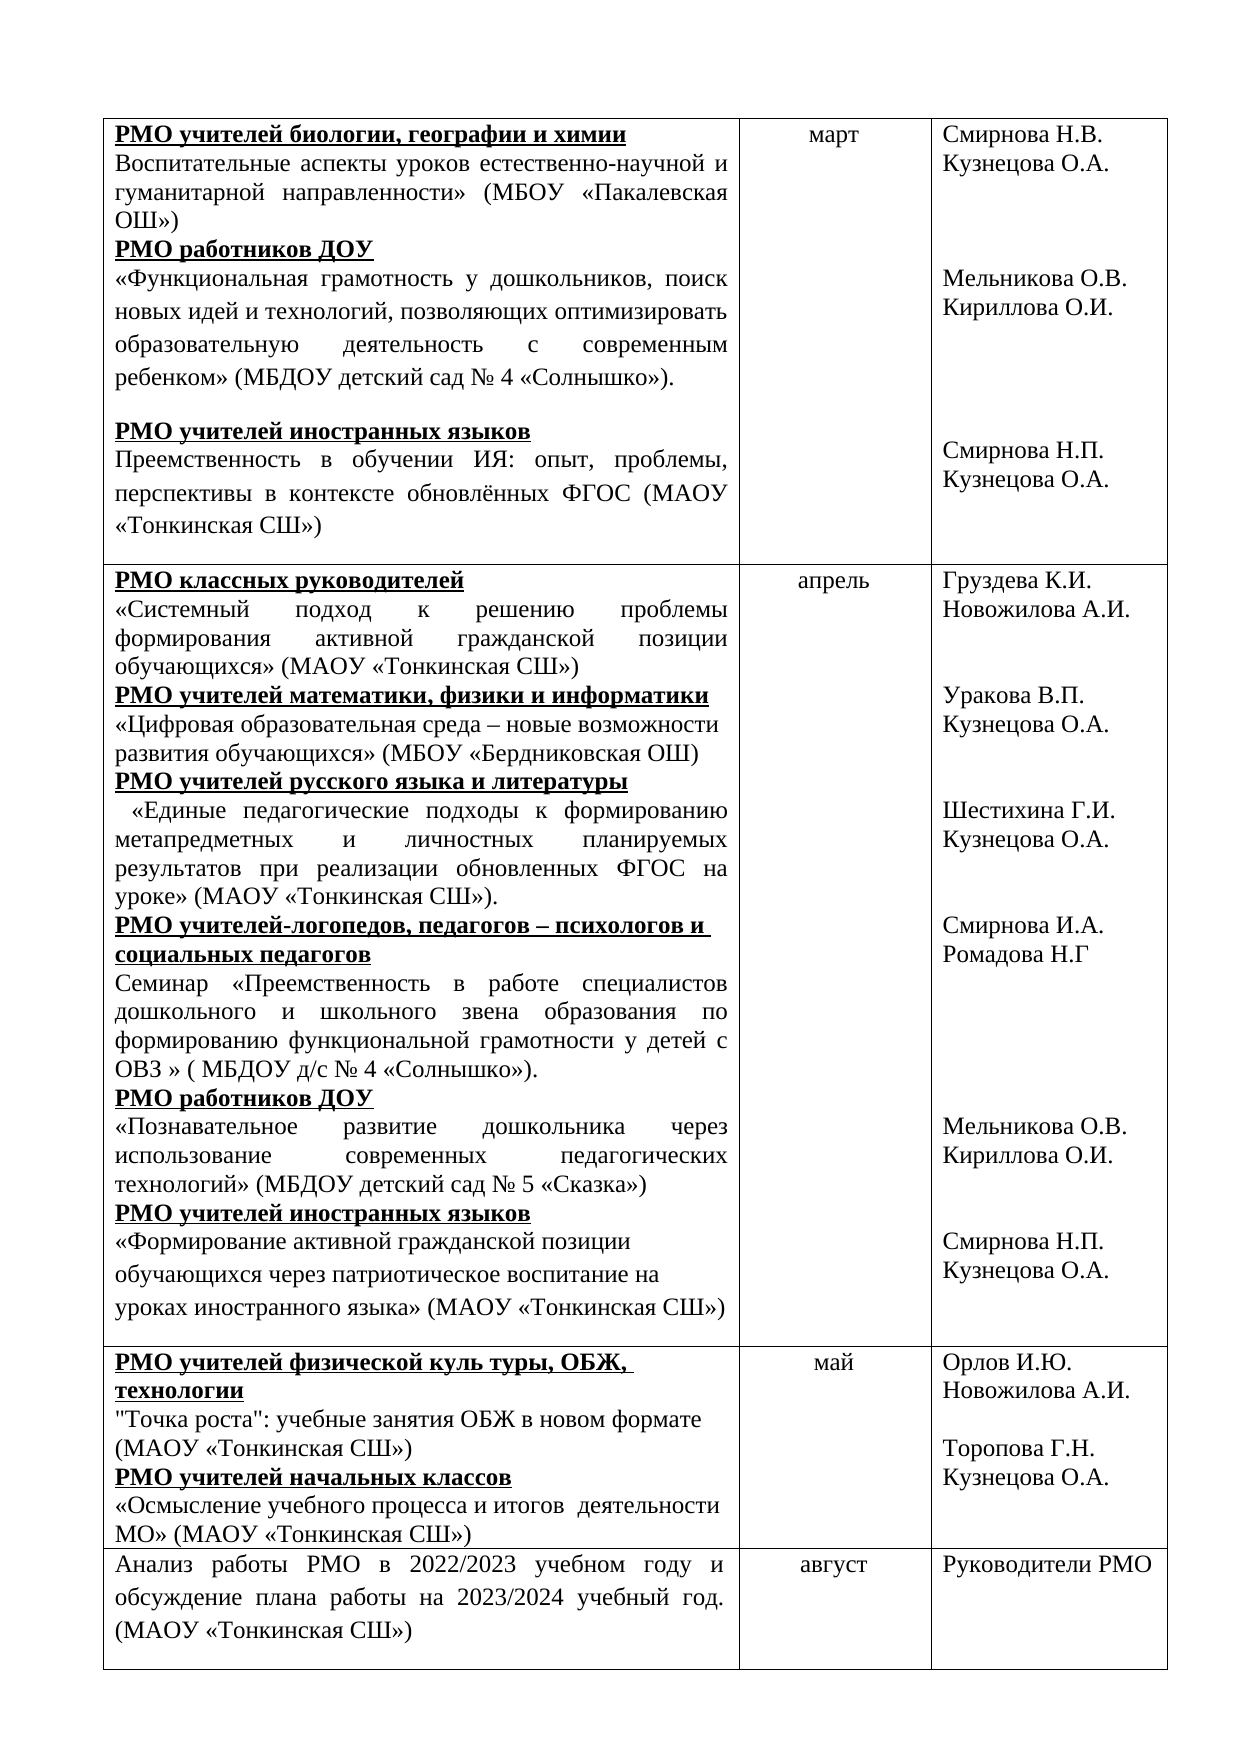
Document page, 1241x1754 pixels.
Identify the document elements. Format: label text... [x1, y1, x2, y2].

table_cell Смирнова Н.В. Кузнецова О.А. Мельникова О.В. Кириллова О.И. Смирнова Н.П. Кузнецова О.А. [932, 119, 1167, 564]
table_cell Орлов И.Ю. Новожилова А.И. Торопова Г.Н. Кузнецова О.А. [932, 1347, 1167, 1548]
table_cell РМО классных руководителей «Системный подход к решению проблемы формирования активной гражданской позиции обучающихся» (МАОУ «Тонкинская СШ») РМО учителей математики, физики и информатики «Цифровая образовательная среда – новые возможности развития обучающихся» (МБОУ «Бердниковская ОШ) РМО учителей русского языка и литературы «Единые педагогические подходы к формированию метапредметных и личностных планируемых результатов при реализации обновленных ФГОС на уроке» (МАОУ «Тонкинская СШ»). РМО учителей-логопедов, педагогов – психологов и социальных педагогов Семинар «Преемственность в работе специалистов дошкольного и школьного звена образования по формированию функциональной грамотности у детей с ОВЗ » ( МБДОУ д/с № 4 «Солнышко»). РМО работников ДОУ «Познавательное развитие дошкольника через использование современных педагогических технологий» (МБДОУ детский сад № 5 «Сказка») РМО учителей иностранных языков «Формирование активной гражданской позиции обучающихся через патриотическое воспитание на уроках иностранного языка» (МАОУ «Тонкинская СШ») [104, 565, 739, 1346]
table_cell май [740, 1347, 931, 1548]
table_cell Груздева К.И. Новожилова А.И. Уракова В.П. Кузнецова О.А. Шестихина Г.И. Кузнецова О.А. Смирнова И.А. Ромадова Н.Г Мельникова О.В. Кириллова О.И. Смирнова Н.П. Кузнецова О.А. [932, 565, 1167, 1346]
table_cell август [740, 1549, 931, 1669]
table_cell РМО учителей физической куль туры, ОБЖ, технологии "Точка роста": учебные занятия ОБЖ в новом формате (МАОУ «Тонкинская СШ») РМО учителей начальных классов «Осмысление учебного процесса и итогов деятельности МО» (МАОУ «Тонкинская СШ») [104, 1347, 739, 1548]
table_cell апрель [740, 565, 931, 1346]
table_cell РМО учителей биологии, географии и химии Воспитательные аспекты уроков естественно-научной и гуманитарной направленности» (МБОУ «Пакалевская ОШ») РМО работников ДОУ «Функциональная грамотность у дошкольников, поиск новых идей и технологий, позволяющих оптимизировать образовательную деятельность с современным ребенком» (МБДОУ детский сад № 4 «Солнышко»). РМО учителей иностранных языков Преемственность в обучении ИЯ: опыт, проблемы, перспективы в контексте обновлённых ФГОС (МАОУ «Тонкинская СШ») [104, 119, 739, 564]
table_cell Анализ работы РМО в 2022/2023 учебном году и обсуждение плана работы на 2023/2024 учебный год. (МАОУ «Тонкинская СШ») [104, 1549, 739, 1669]
table_cell Руководители РМО [932, 1549, 1167, 1669]
table_cell март [740, 119, 931, 564]
